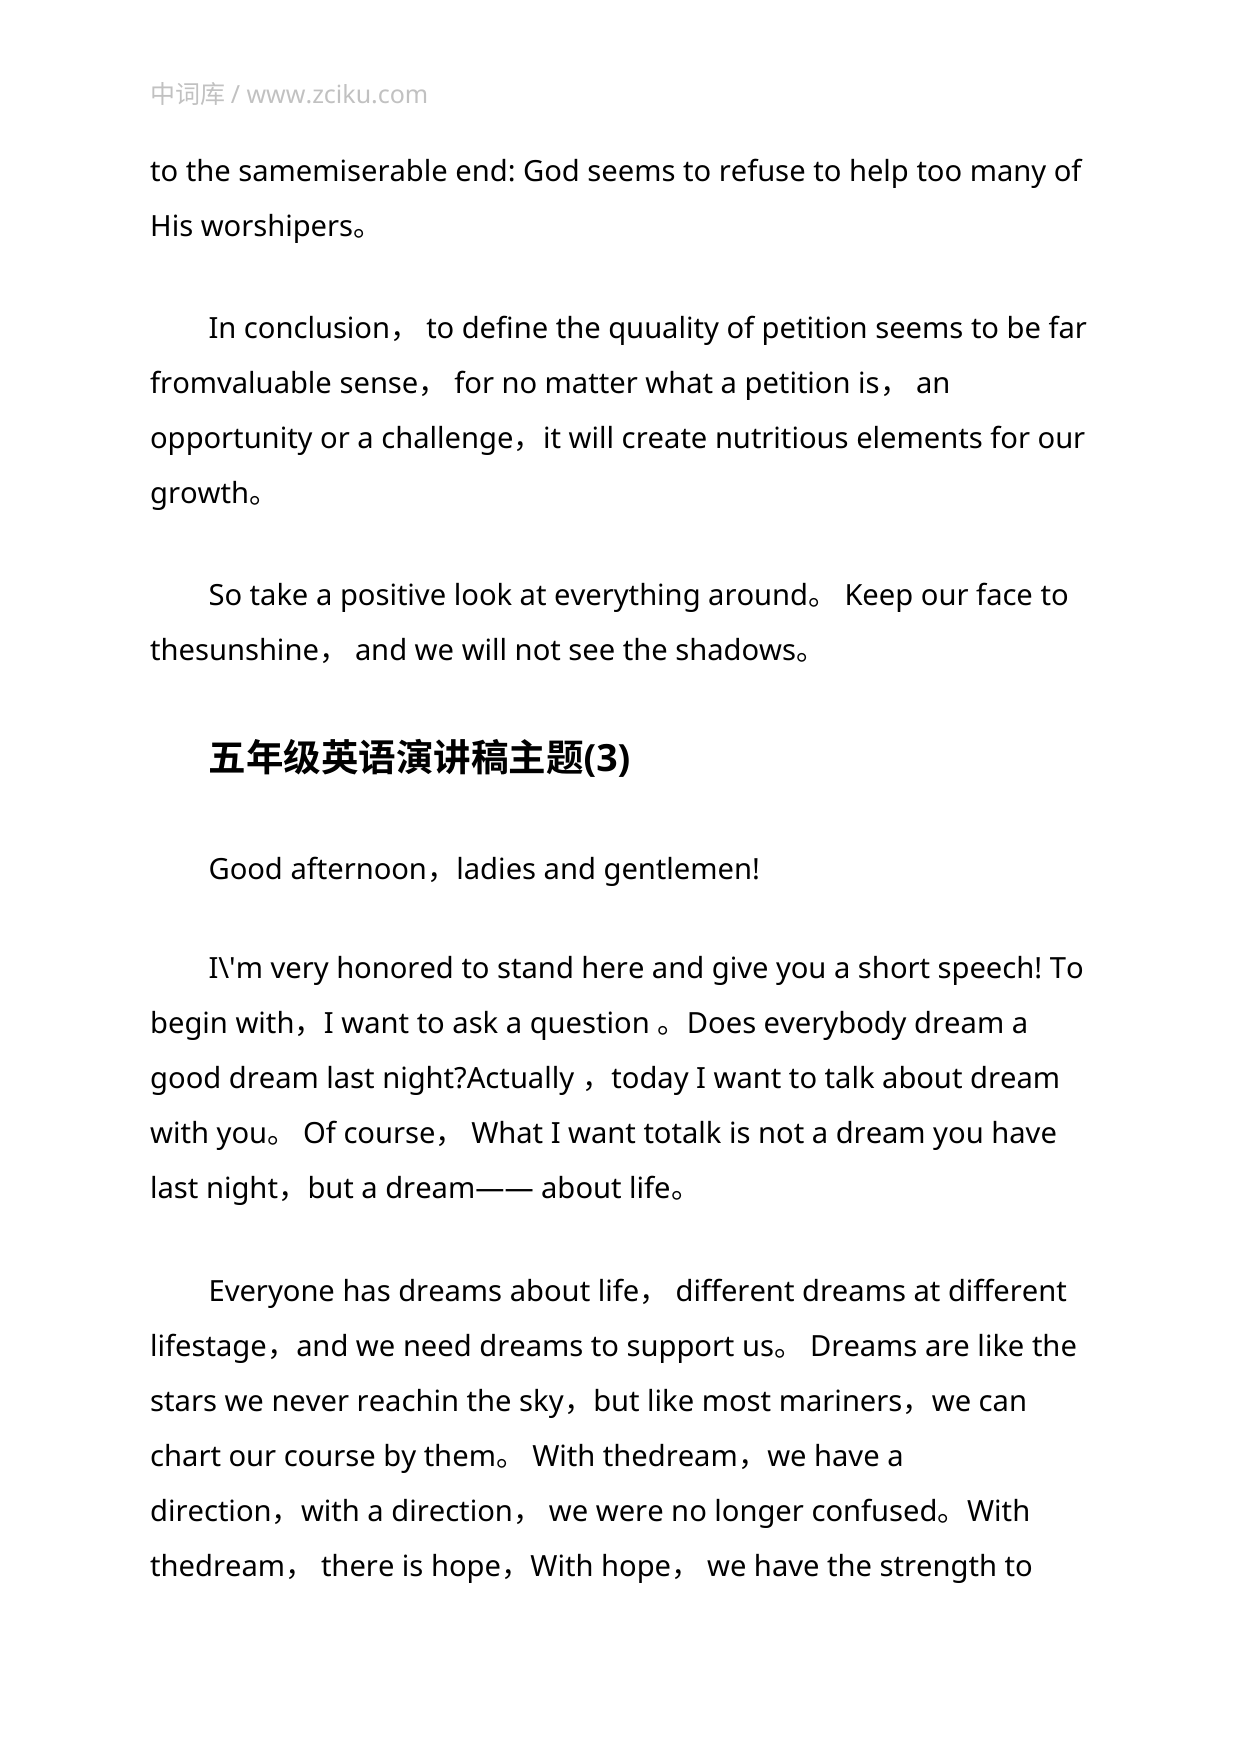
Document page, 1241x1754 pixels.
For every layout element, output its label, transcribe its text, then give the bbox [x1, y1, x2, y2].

text Good afternoon，ladies and gentlemen! [150, 846, 1090, 888]
text I\'m very honored to stand here and give you a short speech! To begin with，I want to ask a question 。Does everybody dream a good dream last night?Actually ，today I want to talk about dream with you。 Of course， What I want totalk is not a dream you have last night，but a dream—— about life。 [150, 948, 1090, 1207]
text 五年级英语演讲稿主题(3) [150, 728, 1090, 783]
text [150, 1267, 1090, 1584]
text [150, 150, 1090, 245]
text In conclusion， to define the quuality of petition seems to be far fromvaluable sense， for no matter what a petition is， an opportunity or a challenge，it will create nutritious elements for our growth。 [150, 304, 1090, 512]
text So take a positive look at everything around。 Keep our face to thesunshine， and we will not see the shadows。 [150, 571, 1090, 669]
